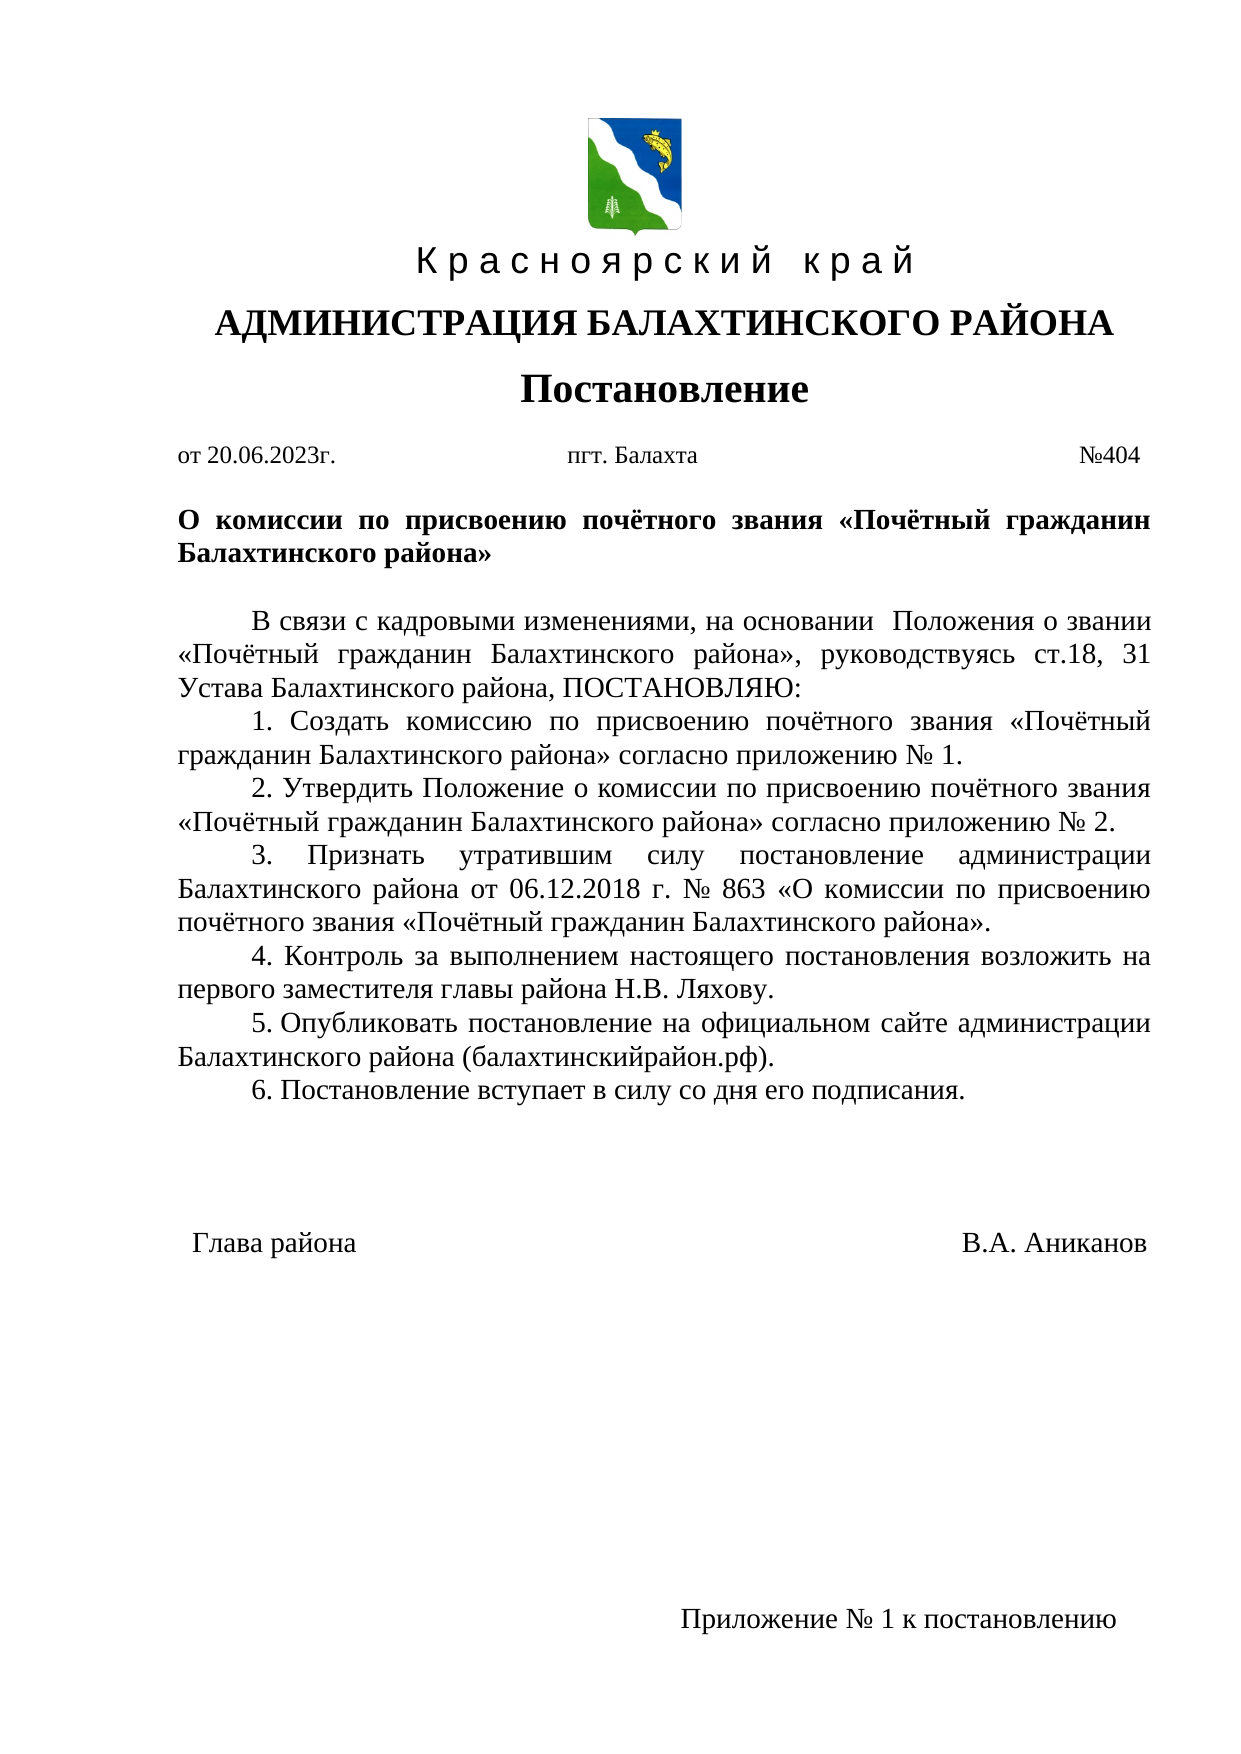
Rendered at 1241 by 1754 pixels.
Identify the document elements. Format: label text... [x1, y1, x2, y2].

text 3. Признать утратившим силу постановление администрации Балахтинского района от 06.12.2018 г. № 863 «О комиссии по присвоению почётного звания «Почётный гражданин Балахтинского района». [177, 837, 1152, 938]
text Глава района В.А. Аниканов [177, 1225, 1152, 1258]
text Постановление [177, 363, 1152, 411]
picture [588, 118, 682, 239]
text 6. Постановление вступает в силу со дня его подписания. [177, 1072, 1152, 1106]
text 4. Контроль за выполнением настоящего постановления возложить на первого заместителя главы района Н.В. Ляхову. [177, 938, 1152, 1005]
text 1. Создать комиссию по присвоению почётного звания «Почётный гражданин Балахтинского района» согласно приложению № 1. [177, 703, 1152, 770]
text 5. Опубликовать постановление на официальном сайте администрации Балахтинского района (балахтинскийрайон.рф). [177, 1005, 1152, 1072]
text АДМИНИСТРАЦИЯ БАЛАХТИНСКОГО РАЙОНА [177, 301, 1152, 344]
text Красноярский край [177, 238, 1152, 282]
text О комиссии по присвоению почётного звания «Почётный гражданин Балахтинского района» [177, 502, 1152, 569]
text 2. Утвердить Положение о комиссии по присвоению почётного звания «Почётный гражданин Балахтинского района» согласно приложению № 2. [177, 770, 1152, 837]
text Приложение № 1 к постановлению [177, 1601, 1152, 1635]
text В связи с кадровыми изменениями, на основании Положения о звании «Почётный гражданин Балахтинского района», руководствуясь ст.18, 31 Устава Балахтинского района, ПОСТАНОВЛЯЮ: [177, 603, 1152, 703]
text от 20.06.2023г. пгт. Балахта №404 [177, 440, 1152, 468]
